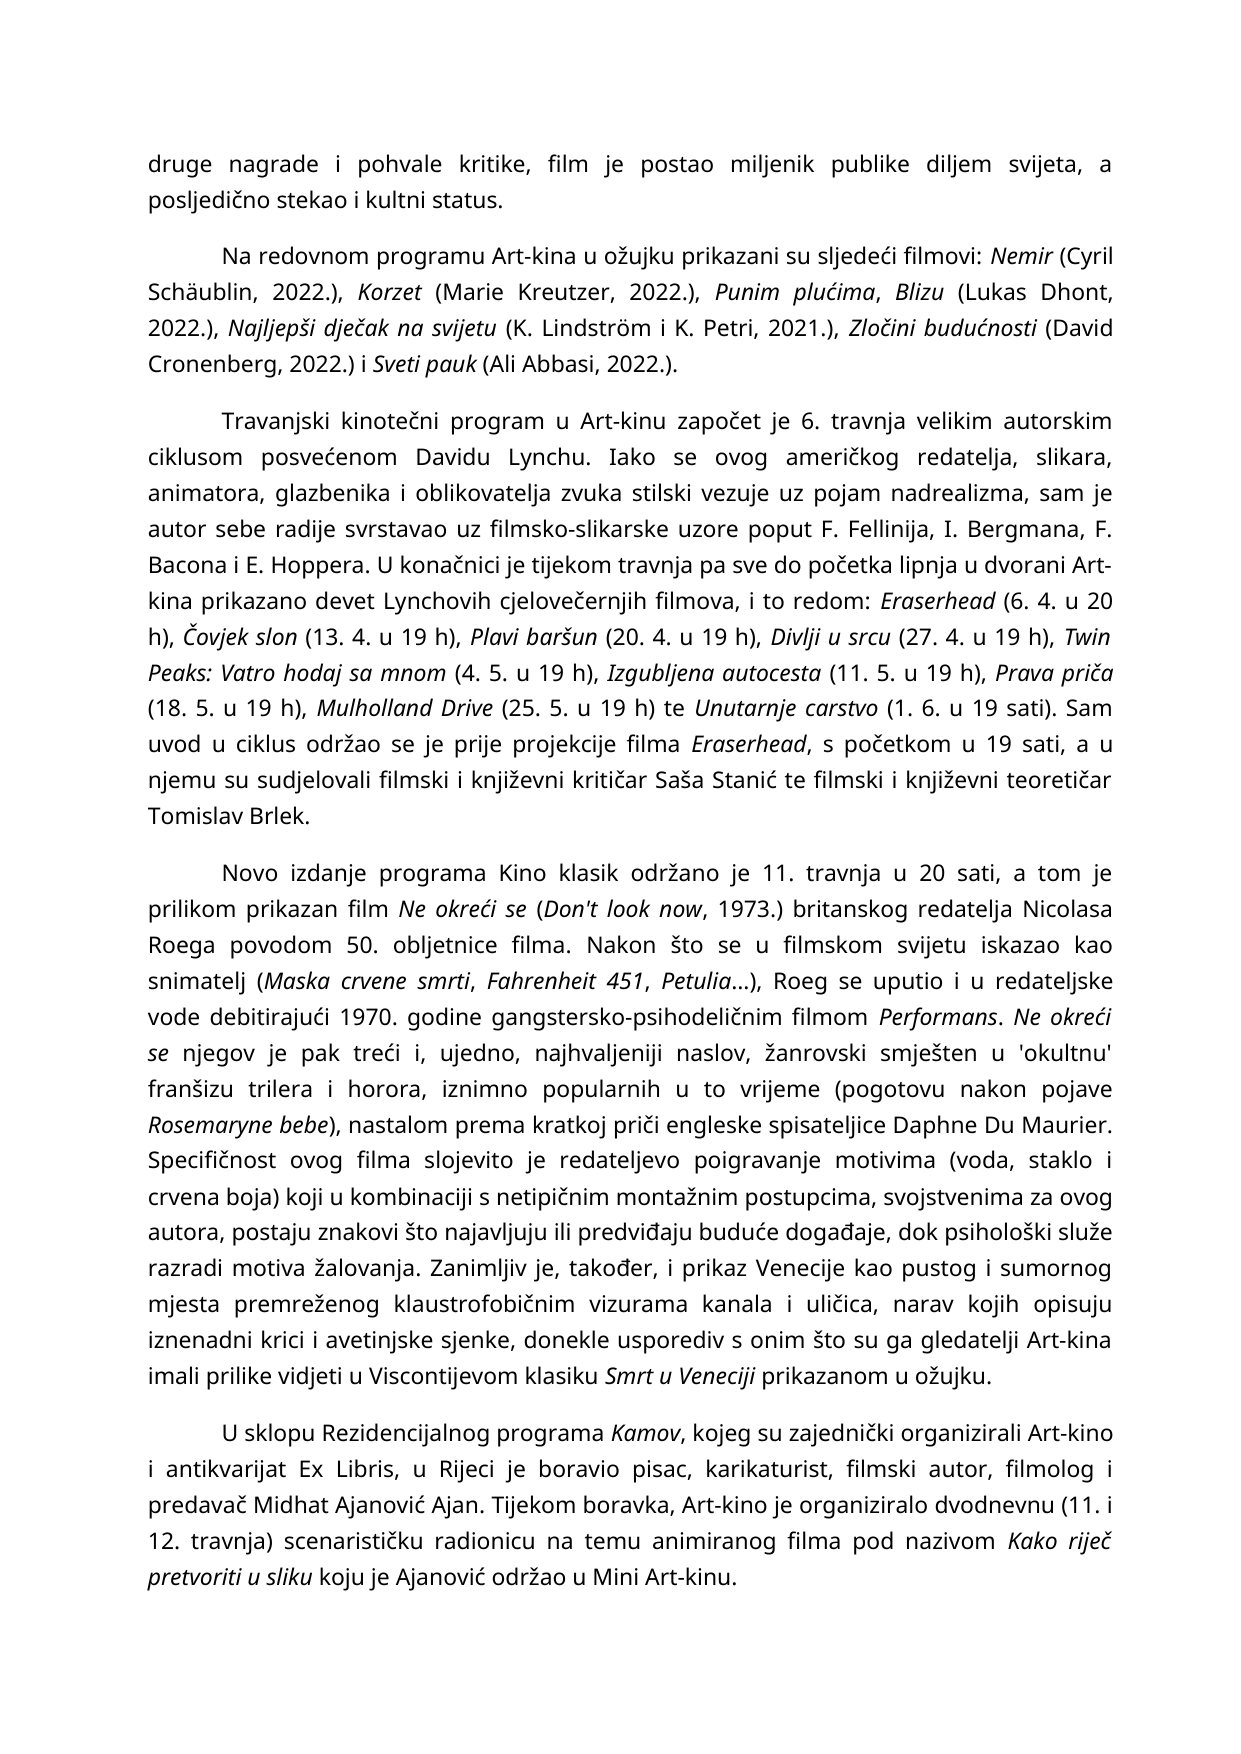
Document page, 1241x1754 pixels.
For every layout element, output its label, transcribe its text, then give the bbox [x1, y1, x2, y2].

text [148, 148, 1114, 215]
text U sklopu Rezidencijalnog programa Kamov, kojeg su zajednički organizirali Art-kino i antikvarijat Ex Libris, u Rijeci je boravio pisac, karikaturist, filmski autor, filmolog i predavač Midhat Ajanović Ajan. Tijekom boravka, Art-kino je organiziralo dvodnevnu (11. i 12. travnja) scenarističku radionicu na temu animiranog filma pod nazivom Kako riječ pretvoriti u sliku koju je Ajanović održao u Mini Art-kinu. [148, 1417, 1114, 1592]
text Na redovnom programu Art-kina u ožujku prikazani su sljedeći filmovi: Nemir (Cyril Schäublin, 2022.), Korzet (Marie Kreutzer, 2022.), Punim plućima, Blizu (Lukas Dhont, 2022.), Najljepši dječak na svijetu (K. Lindström i K. Petri, 2021.), Zločini budućnosti (David Cronenberg, 2022.) i Sveti pauk (Ali Abbasi, 2022.). [148, 240, 1114, 379]
text Novo izdanje programa Kino klasik održano je 11. travnja u 20 sati, a tom je prilikom prikazan film Ne okreći se (Don't look now, 1973.) britanskog redatelja Nicolasa Roega povodom 50. obljetnice filma. Nakon što se u filmskom svijetu iskazao kao snimatelj (Maska crvene smrti, Fahrenheit 451, Petulia…), Roeg se uputio i u redateljske vode debitirajući 1970. godine gangstersko-psihodeličnim filmom Performans. Ne okreći se njegov je pak treći i, ujedno, najhvaljeniji naslov, žanrovski smješten u 'okultnu' franšizu trilera i horora, iznimno popularnih u to vrijeme (pogotovu nakon pojave Rosemaryne bebe), nastalom prema kratkoj priči engleske spisateljice Daphne Du Maurier. Specifičnost ovog filma slojevito je redateljevo poigravanje motivima (voda, staklo i crvena boja) koji u kombinaciji s netipičnim montažnim postupcima, svojstvenima za ovog autora, postaju znakovi što najavljuju ili predviđaju buduće događaje, dok psihološki služe razradi motiva žalovanja. Zanimljiv je, također, i prikaz Venecije kao pustog i sumornog mjesta premreženog klaustrofobičnim vizurama kanala i uličica, narav kojih opisuju iznenadni krici i avetinjske sjenke, donekle usporediv s onim što su ga gledatelji Art-kina imali prilike vidjeti u Viscontijevom klasiku Smrt u Veneciji prikazanom u ožujku. [148, 857, 1114, 1391]
text Travanjski kinotečni program u Art-kinu započet je 6. travnja velikim autorskim ciklusom posvećenom Davidu Lynchu. Iako se ovog američkog redatelja, slikara, animatora, glazbenika i oblikovatelja zvuka stilski vezuje uz pojam nadrealizma, sam je autor sebe radije svrstavao uz filmsko-slikarske uzore poput F. Fellinija, I. Bergmana, F. Bacona i E. Hoppera. U konačnici je tijekom travnja pa sve do početka lipnja u dvorani Art-kina prikazano devet Lynchovih cjelovečernjih filmova, i to redom: Eraserhead (6. 4. u 20 h), Čovjek slon (13. 4. u 19 h), Plavi baršun (20. 4. u 19 h), Divlji u srcu (27. 4. u 19 h), Twin Peaks: Vatro hodaj sa mnom (4. 5. u 19 h), Izgubljena autocesta (11. 5. u 19 h), Prava priča (18. 5. u 19 h), Mulholland Drive (25. 5. u 19 h) te Unutarnje carstvo (1. 6. u 19 sati). Sam uvod u ciklus održao se je prije projekcije filma Eraserhead, s početkom u 19 sati, a u njemu su sudjelovali filmski i književni kritičar Saša Stanić te filmski i književni teoretičar Tomislav Brlek. [148, 405, 1114, 831]
